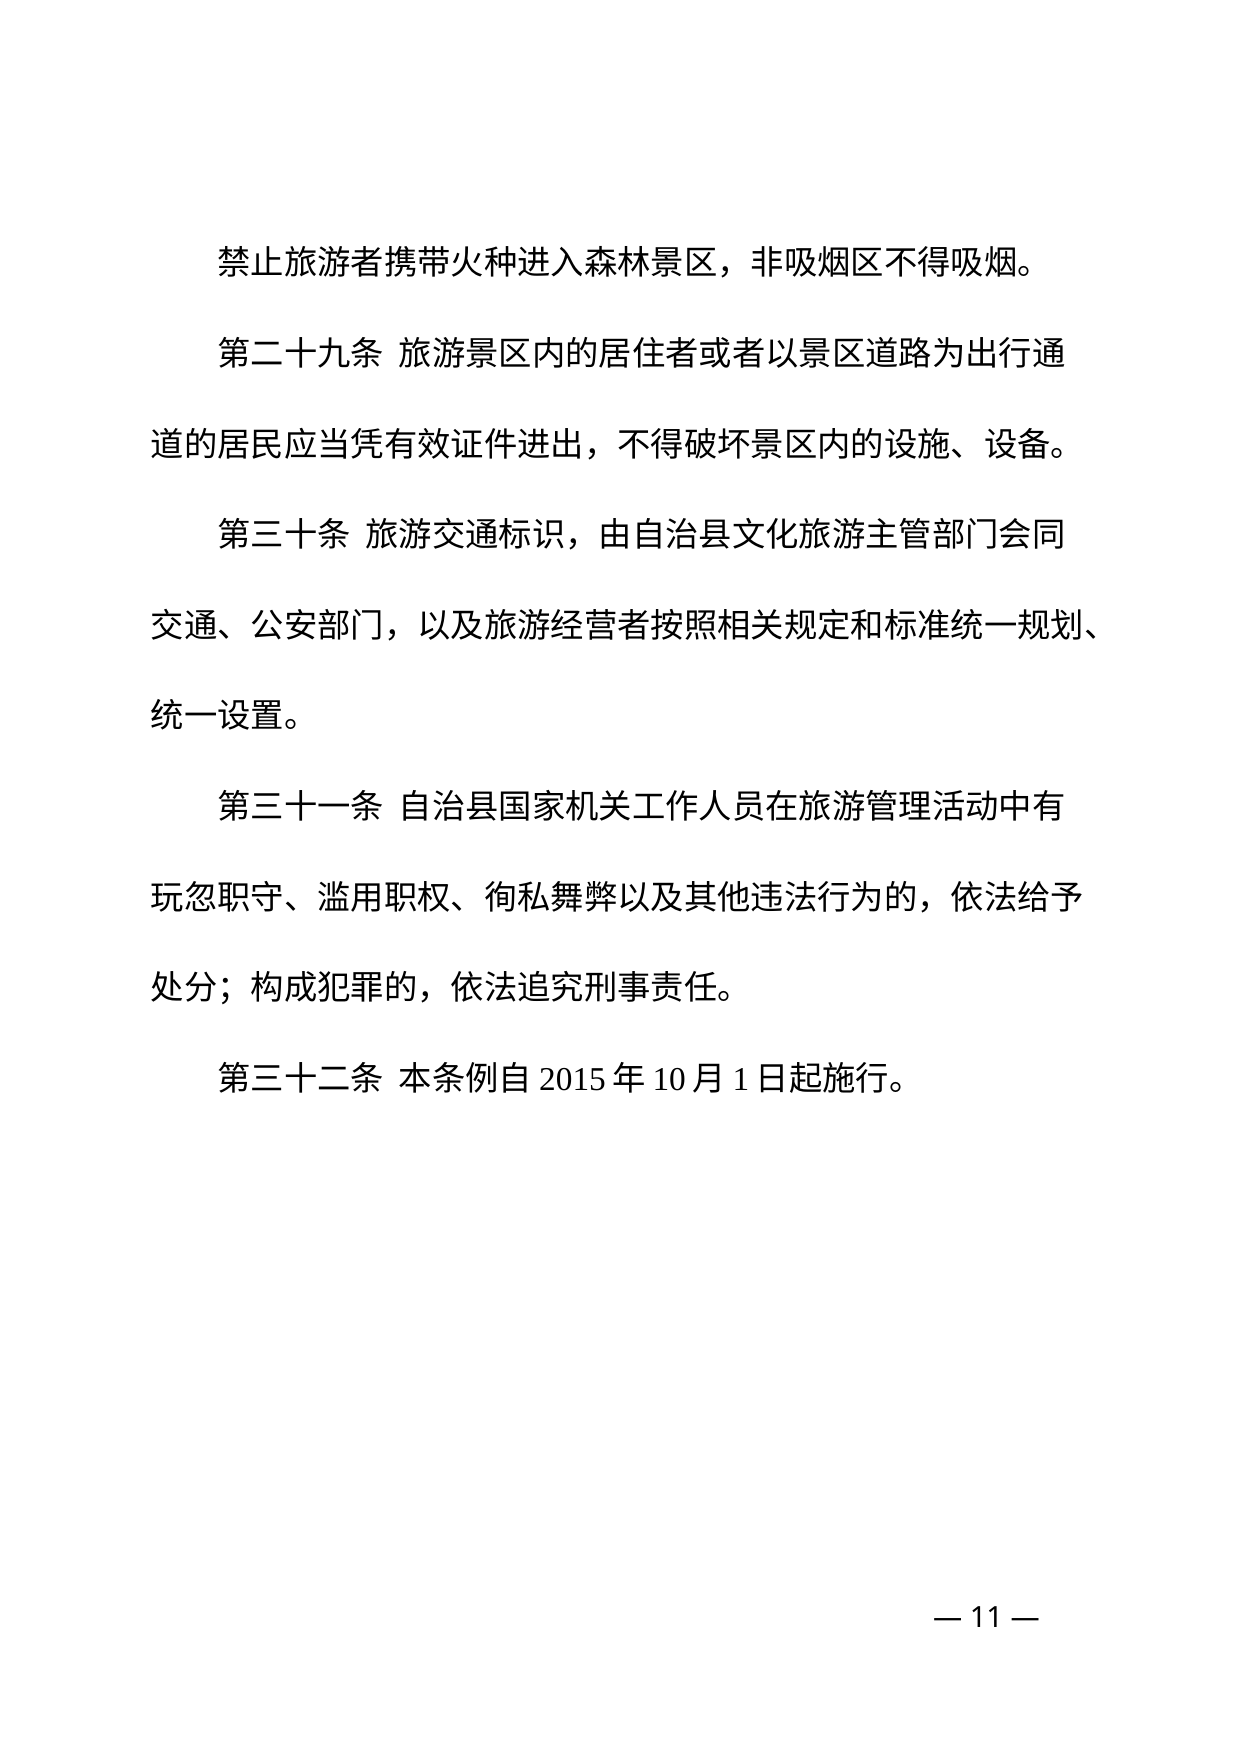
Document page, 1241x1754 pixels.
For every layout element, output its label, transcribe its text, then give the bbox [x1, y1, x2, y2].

text 第二十九条 旅游景区内的居住者或者以景区道路为出行通道的居民应当凭有效证件进出，不得破坏景区内的设施、设备。 [151, 306, 1089, 487]
text 第三十二条 本条例自2015年10月1日起施行。 [151, 1031, 1089, 1121]
text 第三十一条 自治县国家机关工作人员在旅游管理活动中有玩忽职守、滥用职权、徇私舞弊以及其他违法行为的，依法给予处分；构成犯罪的，依法追究刑事责任。 [151, 759, 1089, 1031]
text 第三十条 旅游交通标识，由自治县文化旅游主管部门会同交通、公安部门，以及旅游经营者按照相关规定和标准统一规划、统一设置。 [151, 487, 1089, 759]
text 禁止旅游者携带火种进入森林景区，非吸烟区不得吸烟。 [151, 215, 1089, 306]
